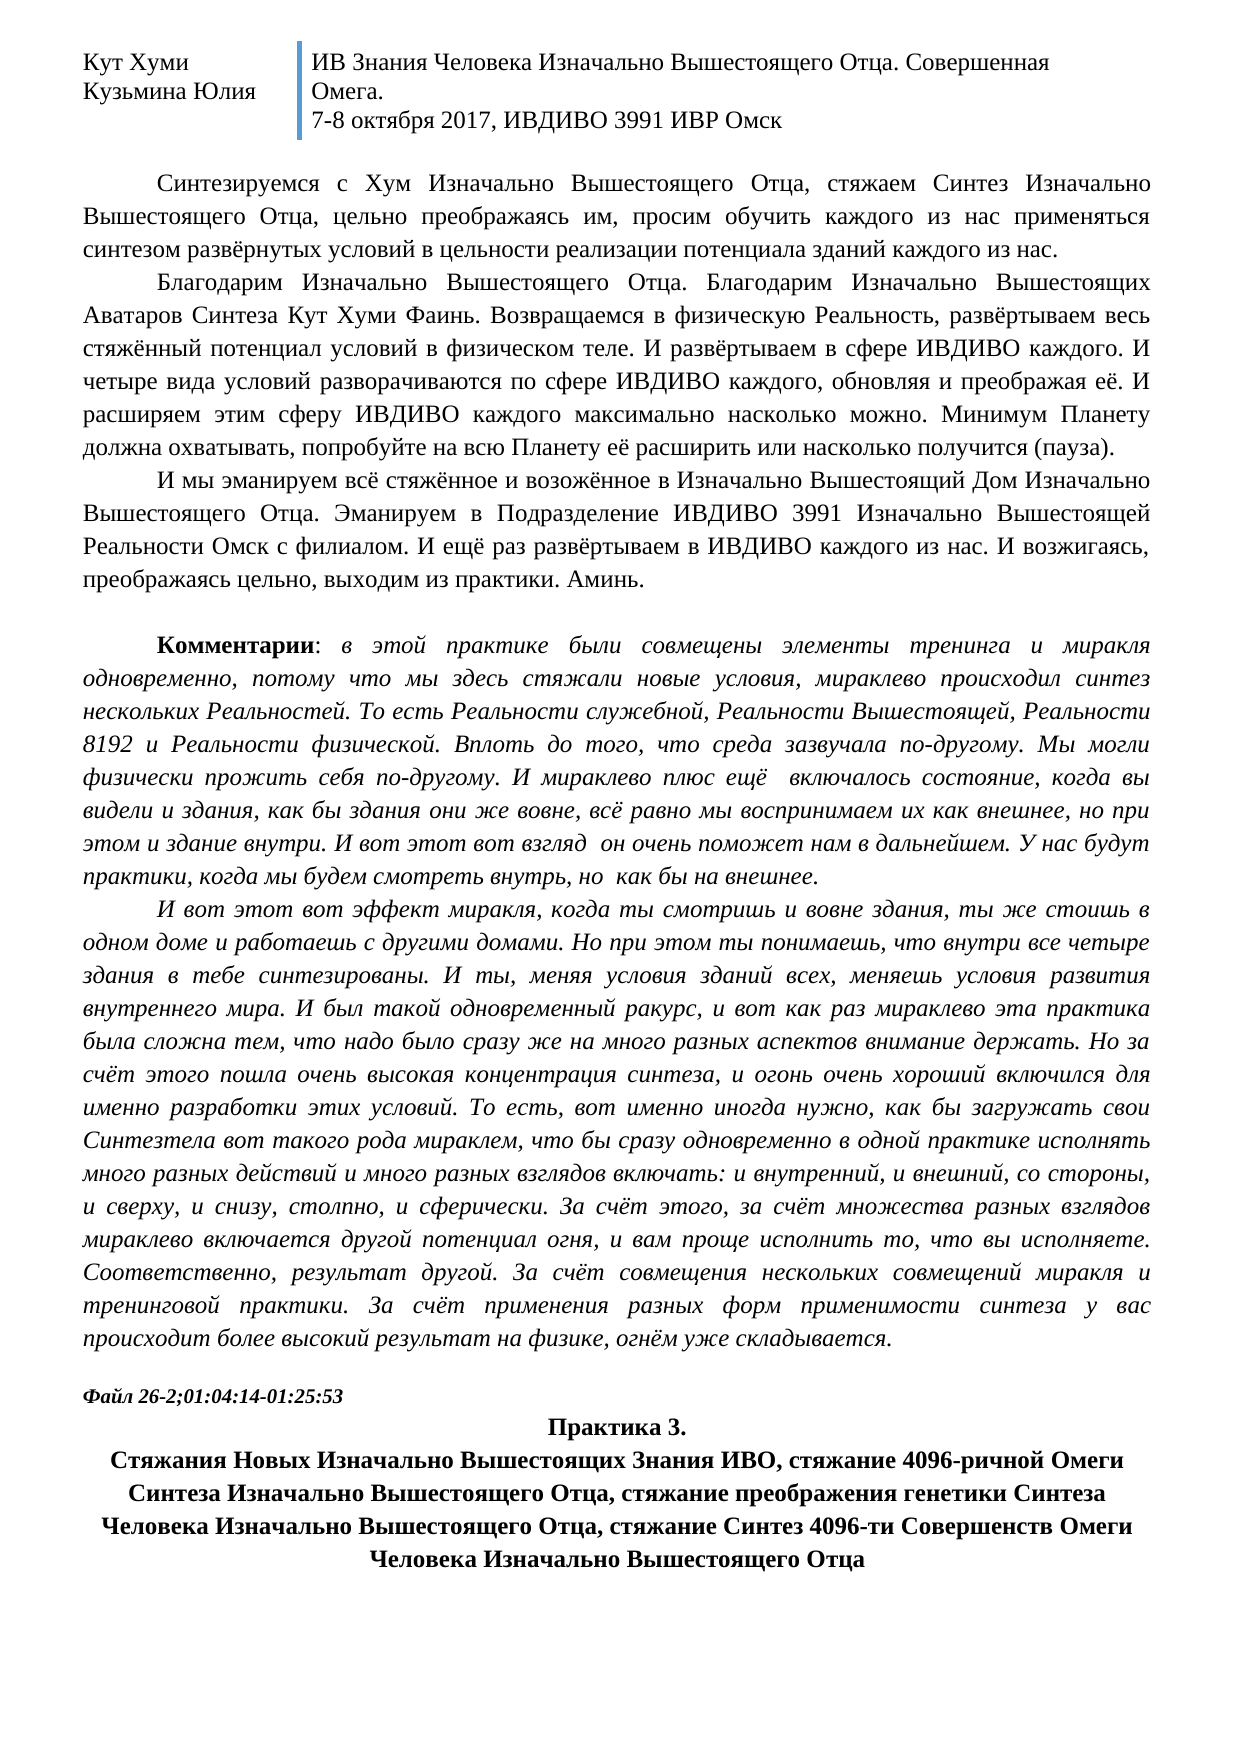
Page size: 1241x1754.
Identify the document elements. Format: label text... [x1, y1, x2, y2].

text Благодарим Изначально Вышестоящего Отца. Благодарим Изначально Вышестоящих Аватаров Синтеза Кут Хуми Фаинь. Возвращаемся в физическую Реальность, развёртываем весь стяжённый потенциал условий в физическом теле. И развёртываем в сфере ИВДИВО каждого. И четыре вида условий разворачиваются по сфере ИВДИВО каждого, обновляя и преображая её. И расширяем этим сферу ИВДИВО каждого максимально насколько можно. Минимум Планету должна охватывать, попробуйте на всю Планету её расширить или насколько получится (пауза). [83, 267, 1152, 461]
text Стяжания Новых Изначально Вышестоящих Знания ИВО, стяжание 4096-ричной Омеги Синтеза Изначально Вышестоящего Отца, стяжание преображения генетики Синтеза Человека Изначально Вышестоящего Отца, стяжание Синтез 4096-ти Совершенств Омеги Человека Изначально Вышестоящего Отца [83, 1445, 1152, 1572]
text Файл 26-2;01:04:14-01:25:53 [83, 1384, 1152, 1408]
text И вот этот вот эффект миракля, когда ты смотришь и вовне здания, ты же стоишь в одном доме и работаешь с другими домами. Но при этом ты понимаешь, что внутри все четыре здания в тебе синтезированы. И ты, меняя условия зданий всех, меняешь условия развития внутреннего мира. И был такой одновременный ракурс, и вот как раз мираклево эта практика была сложна тем, что надо было сразу же на много разных аспектов внимание держать. Но за счёт этого пошла очень высокая концентрация синтеза, и огонь очень хороший включился для именно разработки этих условий. То есть, вот именно иногда нужно, как бы загружать свои Синтезтела вот такого рода мираклем, что бы сразу одновременно в одной практике исполнять много разных действий и много разных взглядов включать: и внутренний, и внешний, со стороны, и сверху, и снизу, столпно, и сферически. За счёт этого, за счёт множества разных взглядов мираклево включается другой потенциал огня, и вам проще исполнить то, что вы исполняете. Соответственно, результат другой. За счёт совмещения нескольких совмещений миракля и тренинговой практики. За счёт применения разных форм применимости синтеза у вас происходит более высокий результат на физике, огнём уже складывается. [83, 894, 1152, 1352]
text Комментарии: в этой практике были совмещены элементы тренинга и миракля одновременно, потому что мы здесь стяжали новые условия, мираклево происходил синтез нескольких Реальностей. То есть Реальности служебной, Реальности Вышестоящей, Реальности 8192 и Реальности физической. Вплоть до того, что среда зазвучала по-другому. Мы могли физически прожить себя по-другому. И мираклево плюс ещё включалось состояние, когда вы видели и здания, как бы здания они же вовне, всё равно мы воспринимаем их как внешнее, но при этом и здание внутри. И вот этот вот взгляд он очень поможет нам в дальнейшем. У нас будут практики, когда мы будем смотреть внутрь, но как бы на внешнее. [83, 630, 1152, 890]
text Синтезируемся с Хум Изначально Вышестоящего Отца, стяжаем Синтез Изначально Вышестоящего Отца, цельно преображаясь им, просим обучить каждого из нас применяться синтезом развёрнутых условий в цельности реализации потенциала зданий каждого из нас. [83, 168, 1152, 262]
text И мы эманируем всё стяжённое и возожённое в Изначально Вышестоящий Дом Изначально Вышестоящего Отца. Эманируем в Подразделение ИВДИВО 3991 Изначально Вышестоящей Реальности Омск с филиалом. И ещё раз развёртываем в ИВДИВО каждого из нас. И возжигаясь, преображаясь цельно, выходим из практики. Аминь. [83, 465, 1152, 593]
text Практика 3. [83, 1412, 1152, 1440]
